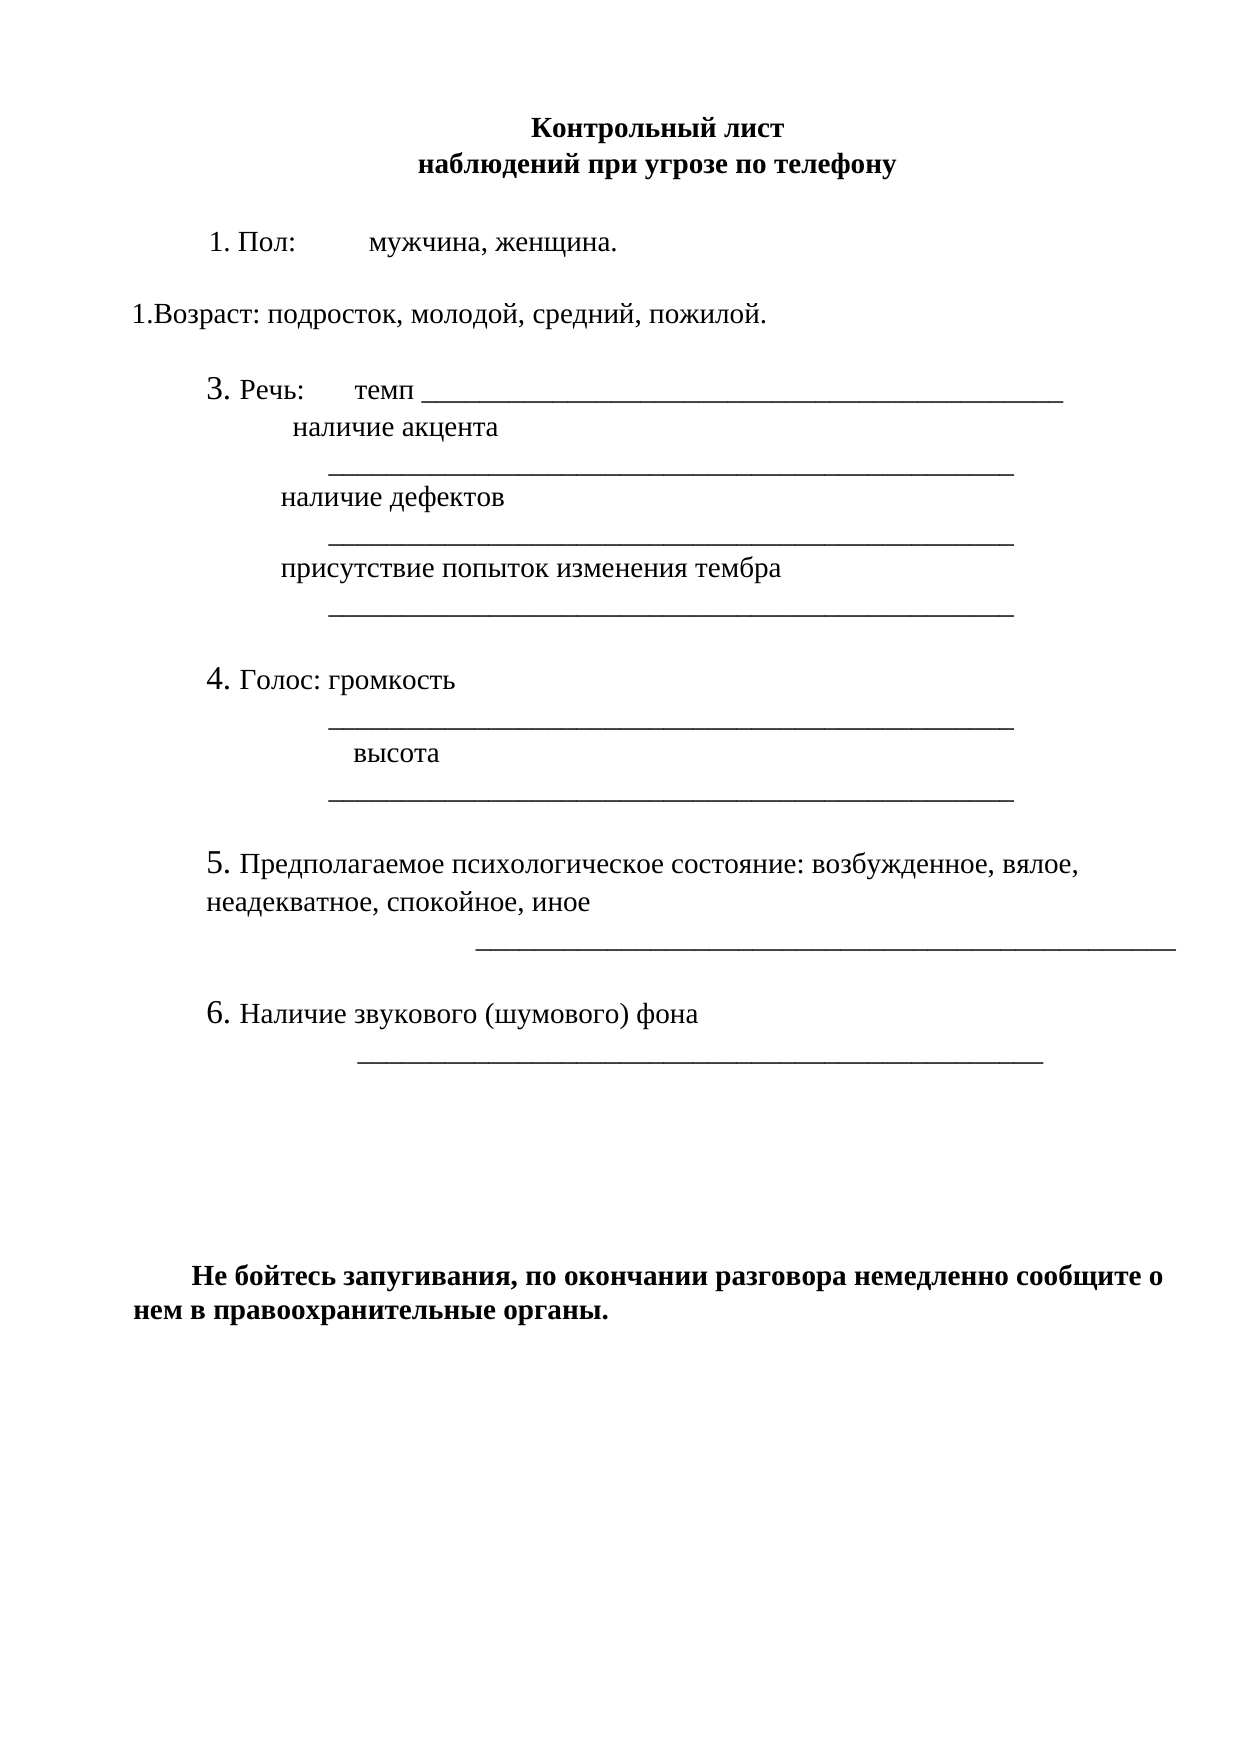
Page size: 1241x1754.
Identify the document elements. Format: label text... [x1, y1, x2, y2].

text наблюдений при угрозе по телефону [133, 146, 1182, 180]
text 1. Пол: мужчина, женщина. [133, 224, 1182, 257]
text наличие акцента [133, 409, 1182, 443]
text _______________________________________________ [131, 771, 1182, 804]
text _______________________________________________ присутствие попыток изменения тембра [131, 515, 1182, 583]
text ________________________________________________ [133, 920, 1176, 953]
text _______________________________________________ [131, 1033, 1182, 1066]
text _______________________________________________ наличие дефектов [131, 445, 1182, 513]
list Речь: темп ____________________________________________ [206, 368, 1182, 406]
text Контрольный лист [133, 110, 1182, 144]
list Наличие звукового (шумового) фона [206, 992, 1182, 1030]
text высота [133, 735, 1182, 768]
text _______________________________________________ [131, 699, 1182, 732]
text неадекватное, спокойное, иное [206, 884, 1182, 917]
text _______________________________________________ [131, 586, 1182, 619]
list Предполагаемое психологическое состояние: возбужденное, вялое, [206, 843, 1182, 881]
list Голос: громкость [206, 658, 1182, 696]
text Не бойтесь запугивания, по окончании разговора немедленно сообщите о нем в правоохранительные органы. [133, 1259, 1182, 1326]
text 1.Возраст: подросток, молодой, средний, пожилой. [131, 296, 1182, 329]
